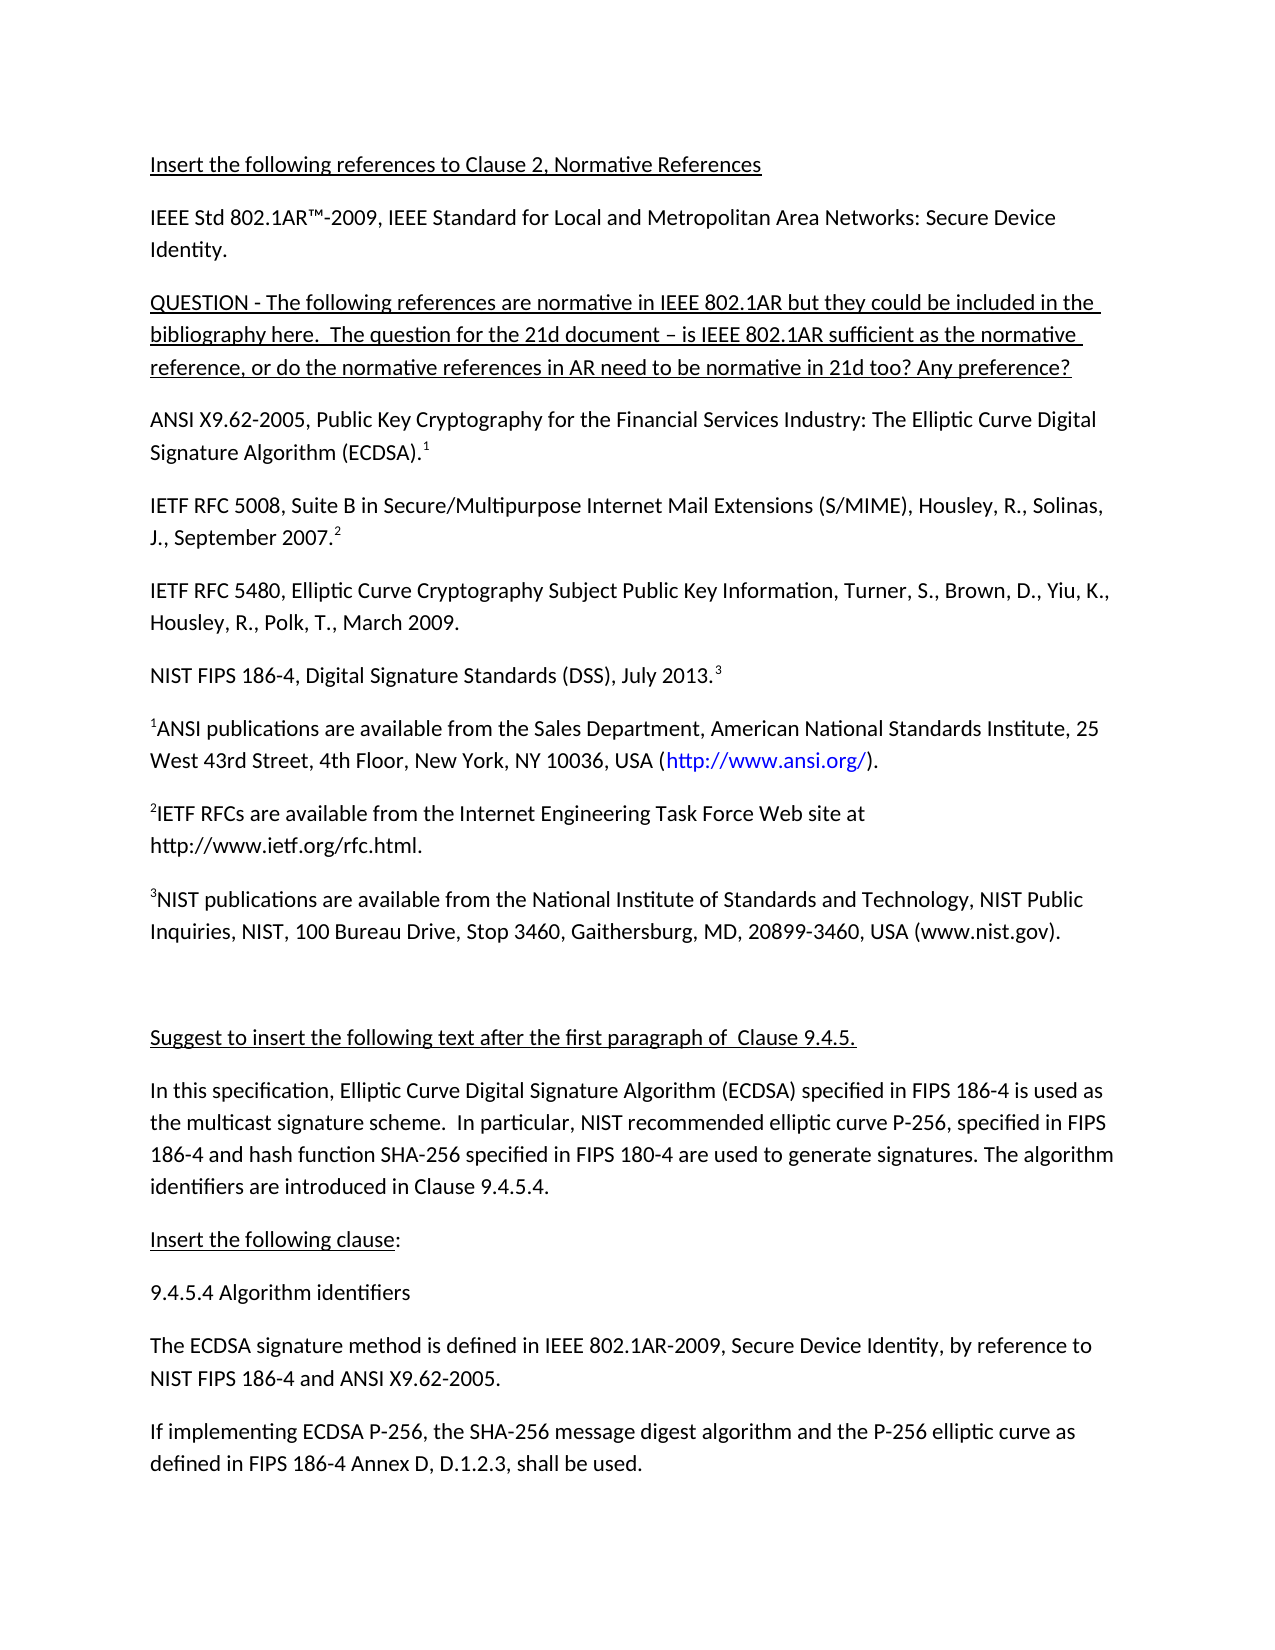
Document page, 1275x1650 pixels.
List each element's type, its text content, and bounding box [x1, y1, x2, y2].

text QUESTION - The following references are normative in IEEE 802.1AR but they could be included in the bibliography here. The question for the 21d document – is IEEE 802.1AR sufficient as the normative reference, or do the normative references in AR need to be normative in 21d too? Any preference? [150, 288, 1125, 381]
text 1ANSI publications are available from the Sales Department, American National Standards Institute, , 4th Floor, (http://www.ansi.org/). [150, 714, 1125, 774]
text NIST FIPS 186-4, Digital Signature Standards (DSS), July 2013.3 [150, 661, 1125, 689]
text IEEE Std 802.1AR™-2009, IEEE Standard for Local and Metropolitan Area Networks: Secure Device Identity. [150, 203, 1125, 263]
text ANSI X9.62-2005, Public Key Cryptography for the Financial Services Industry: The Elliptic Curve Digital Signature Algorithm (ECDSA).1 [150, 406, 1125, 466]
text Suggest to insert the following text after the first paragraph of Clause 9.4.5. [150, 1023, 1125, 1051]
text 9.4.5.4 Algorithm identifiers [150, 1278, 1125, 1307]
text Insert the following clause: [150, 1226, 1125, 1253]
text IETF RFC 5480, Elliptic Curve Cryptography Subject Public Key Information, Turner, S., Brown, D., Yiu, K., Housley, R., Polk, T., March 2009. [150, 576, 1125, 636]
text If implementing ECDSA P-256, the SHA-256 message digest algorithm and the P-256 elliptic curve as defined in FIPS 186-4 Annex D, D.1.2.3, shall be used. [150, 1417, 1125, 1477]
text IETF RFC 5008, Suite B in Secure/Multipurpose Internet Mail Extensions (S/MIME), Housley, R., Solinas, J., September 2007.2 [150, 491, 1125, 551]
text 3NIST publications are available from the National Institute of Standards and Technology, NIST Public Inquiries, NIST, , Stop 3460, (www.nist.gov). [150, 885, 1125, 945]
text In this specification, Elliptic Curve Digital Signature Algorithm (ECDSA) specified in FIPS 186-4 is used as the multicast signature scheme. In particular, NIST recommended elliptic curve P-256, specified in FIPS 186-4 and hash function SHA-256 specified in FIPS 180-4 are used to generate signatures. The algorithm identifiers are introduced in Clause 9.4.5.4. [150, 1076, 1125, 1201]
text The ECDSA signature method is defined in IEEE 802.1AR-2009, Secure Device Identity, by reference to NIST FIPS 186-4 and ANSI X9.62-2005. [150, 1332, 1125, 1392]
text 2IETF RFCs are available from the Internet Engineering Task Force Web site at http://www.ietf.org/rfc.html. [150, 799, 1125, 860]
text Insert the following references to Clause 2, Normative References [150, 150, 1125, 178]
